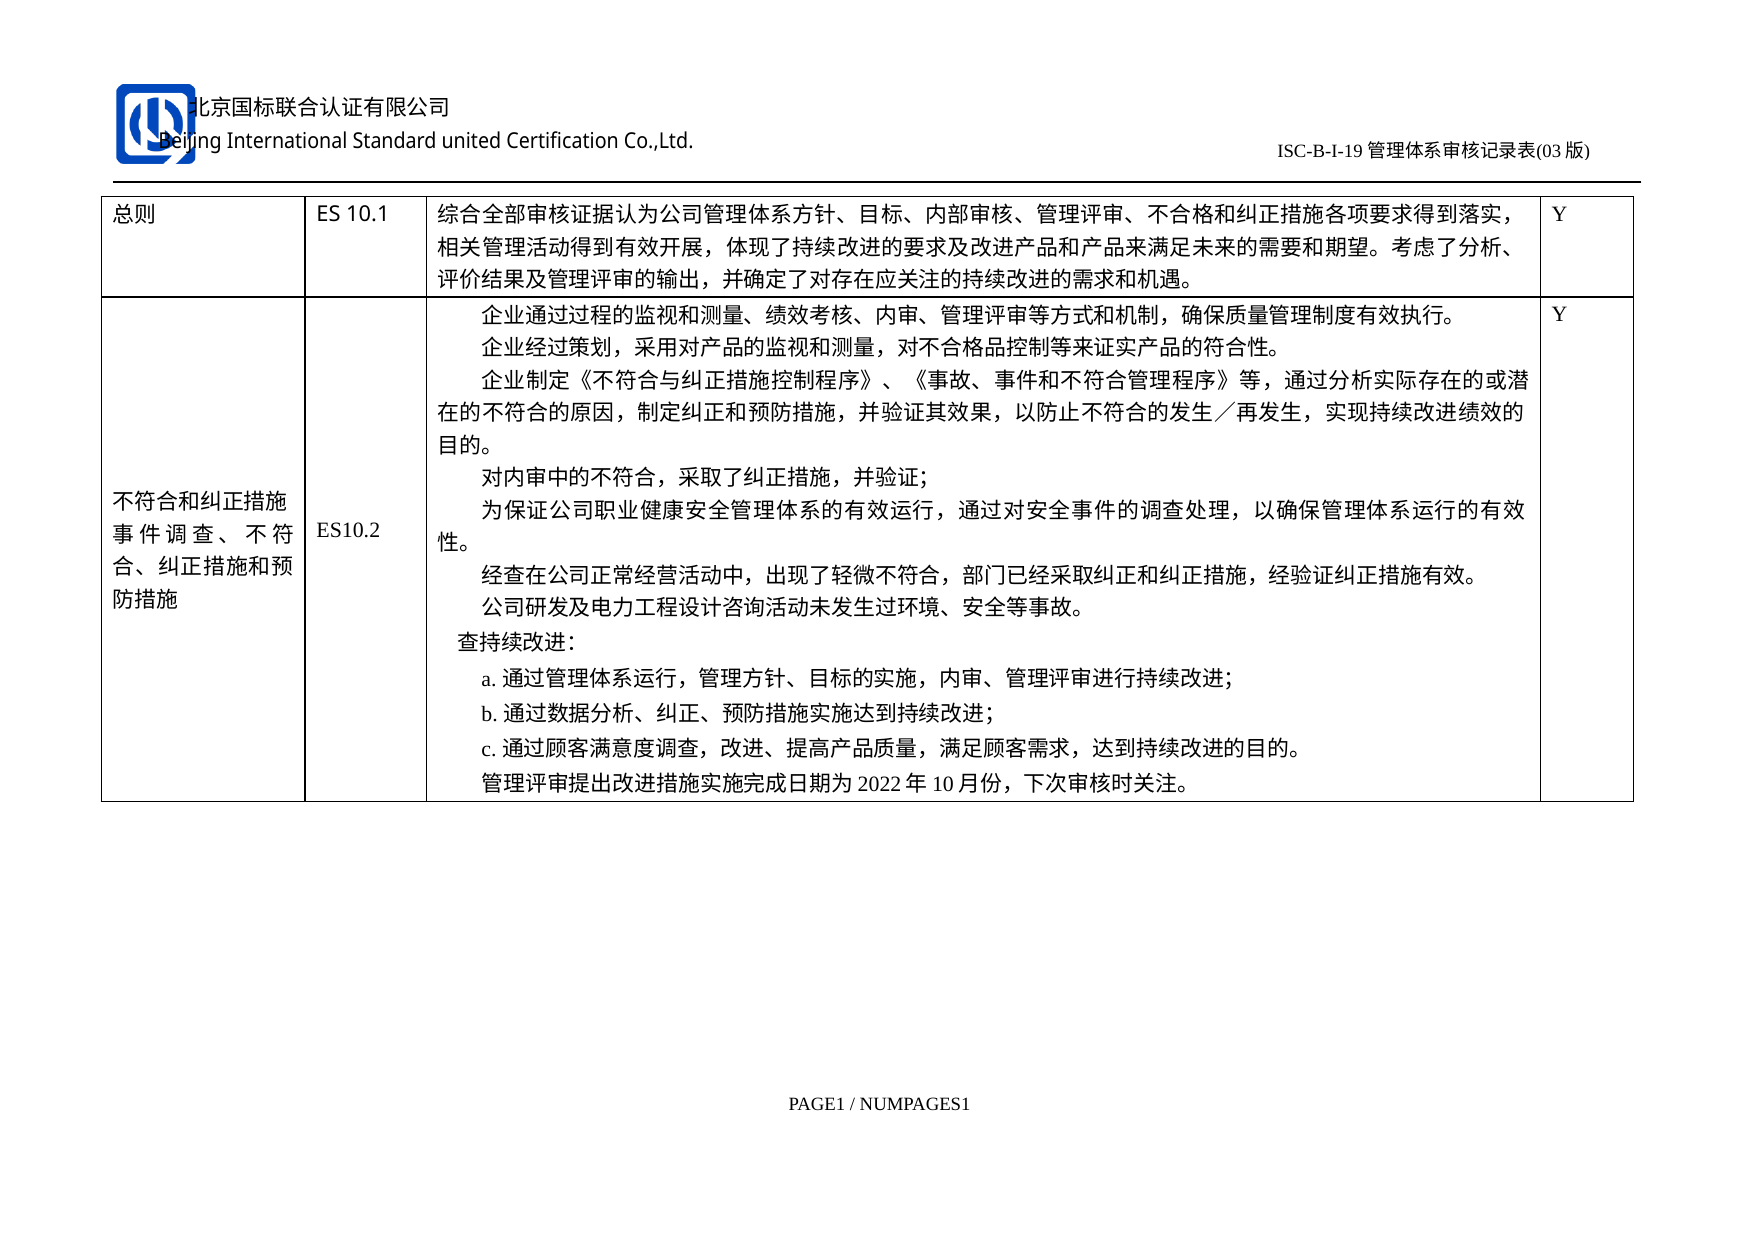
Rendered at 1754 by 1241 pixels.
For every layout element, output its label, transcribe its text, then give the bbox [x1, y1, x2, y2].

table_cell ES10.2 [306, 298, 426, 801]
table_cell Y [1541, 298, 1633, 801]
table_cell 不符合和纠正措施 事件调查、不符合、纠正措施和预防措施 [102, 298, 304, 801]
table_cell 综合全部审核证据认为公司管理体系方针、目标、内部审核、管理评审、不合格和纠正措施各项要求得到落实，相关管理活动得到有效开展，体现了持续改进的要求及改进产品和产品来满足未来的需要和期望。考虑了分析、评价结果及管理评审的输出，并确定了对存在应关注的持续改进的需求和机遇。 [427, 197, 1540, 296]
table_cell ES 10.1 [306, 197, 426, 296]
table_cell 企业通过过程的监视和测量、绩效考核、内审、管理评审等方式和机制，确保质量管理制度有效执行。 企业经过策划，采用对产品的监视和测量，对不合格品控制等来证实产品的符合性。 企业制定《不符合与纠正措施控制程序》、《事故、事件和不符合管理程序》等，通过分析实际存在的或潜在的不符合的原因，制定纠正和预防措施，并验证其效果，以防止不符合的发生／再发生，实现持续改进绩效的目的。 对内审中的不符合，采取了纠正措施，并验证； 为保证公司职业健康安全管理体系的有效运行，通过对安全事件的调查处理，以确保管理体系运行的有效性。 经查在公司正常经营活动中，出现了轻微不符合，部门已经采取纠正和纠正措施，经验证纠正措施有效。 公司研发及电力工程设计咨询活动未发生过环境、安全等事故。 查持续改进： a. 通过管理体系运行，管理方针、目标的实施，内审、管理评审进行持续改进； b. 通过数据分析、纠正、预防措施实施达到持续改进； c. 通过顾客满意度调查，改进、提高产品质量，满足顾客需求，达到持续改进的目的。 管理评审提出改进措施实施完成日期为2022年10月份，下次审核时关注。 [427, 298, 1540, 801]
table_cell Y [1541, 197, 1633, 296]
picture [116, 84, 196, 164]
table_cell 总则 [102, 197, 304, 296]
